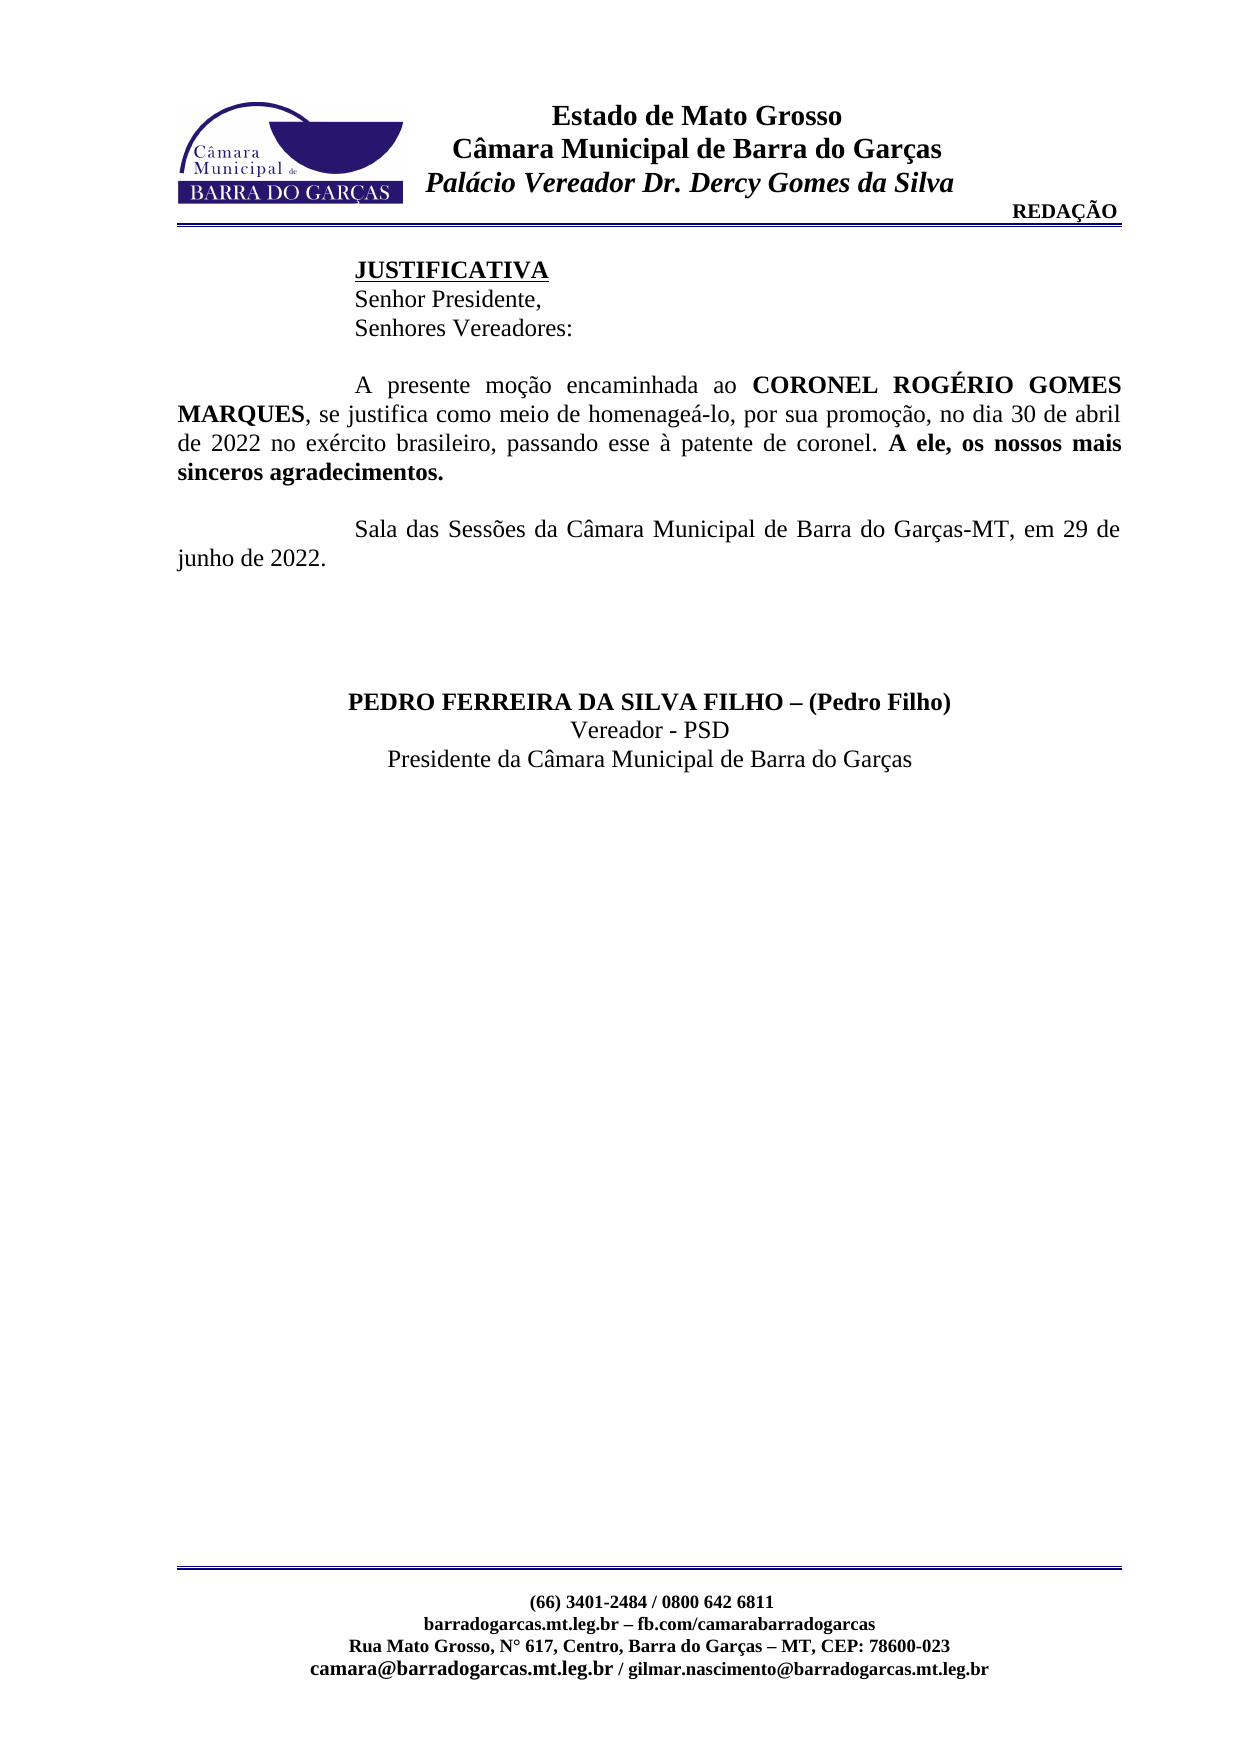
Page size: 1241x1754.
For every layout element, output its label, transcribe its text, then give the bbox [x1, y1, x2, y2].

text PEDRO FERREIRA DA SILVA FILHO – (Pedro Filho) [177, 687, 1122, 716]
text Senhor Presidente, [177, 284, 1122, 313]
text Sala das Sessões da Câmara Municipal de Barra do Garças-MT, em 29 de junho de 2022. [177, 514, 1122, 572]
text Vereador - PSD [177, 716, 1122, 744]
text A presente moção encaminhada ao CORONEL ROGÉRIO GOMES MARQUES, se justifica como meio de homenageá-lo, por sua promoção, no dia 30 de abril de 2022 no exército brasileiro, passando esse à patente de coronel. A ele, os nossos mais sinceros agradecimentos. [177, 371, 1122, 486]
text Senhores Vereadores: [177, 313, 1122, 342]
text Presidente da Câmara Municipal de Barra do Garças [177, 744, 1122, 773]
text JUSTIFICATIVA [177, 256, 1122, 284]
